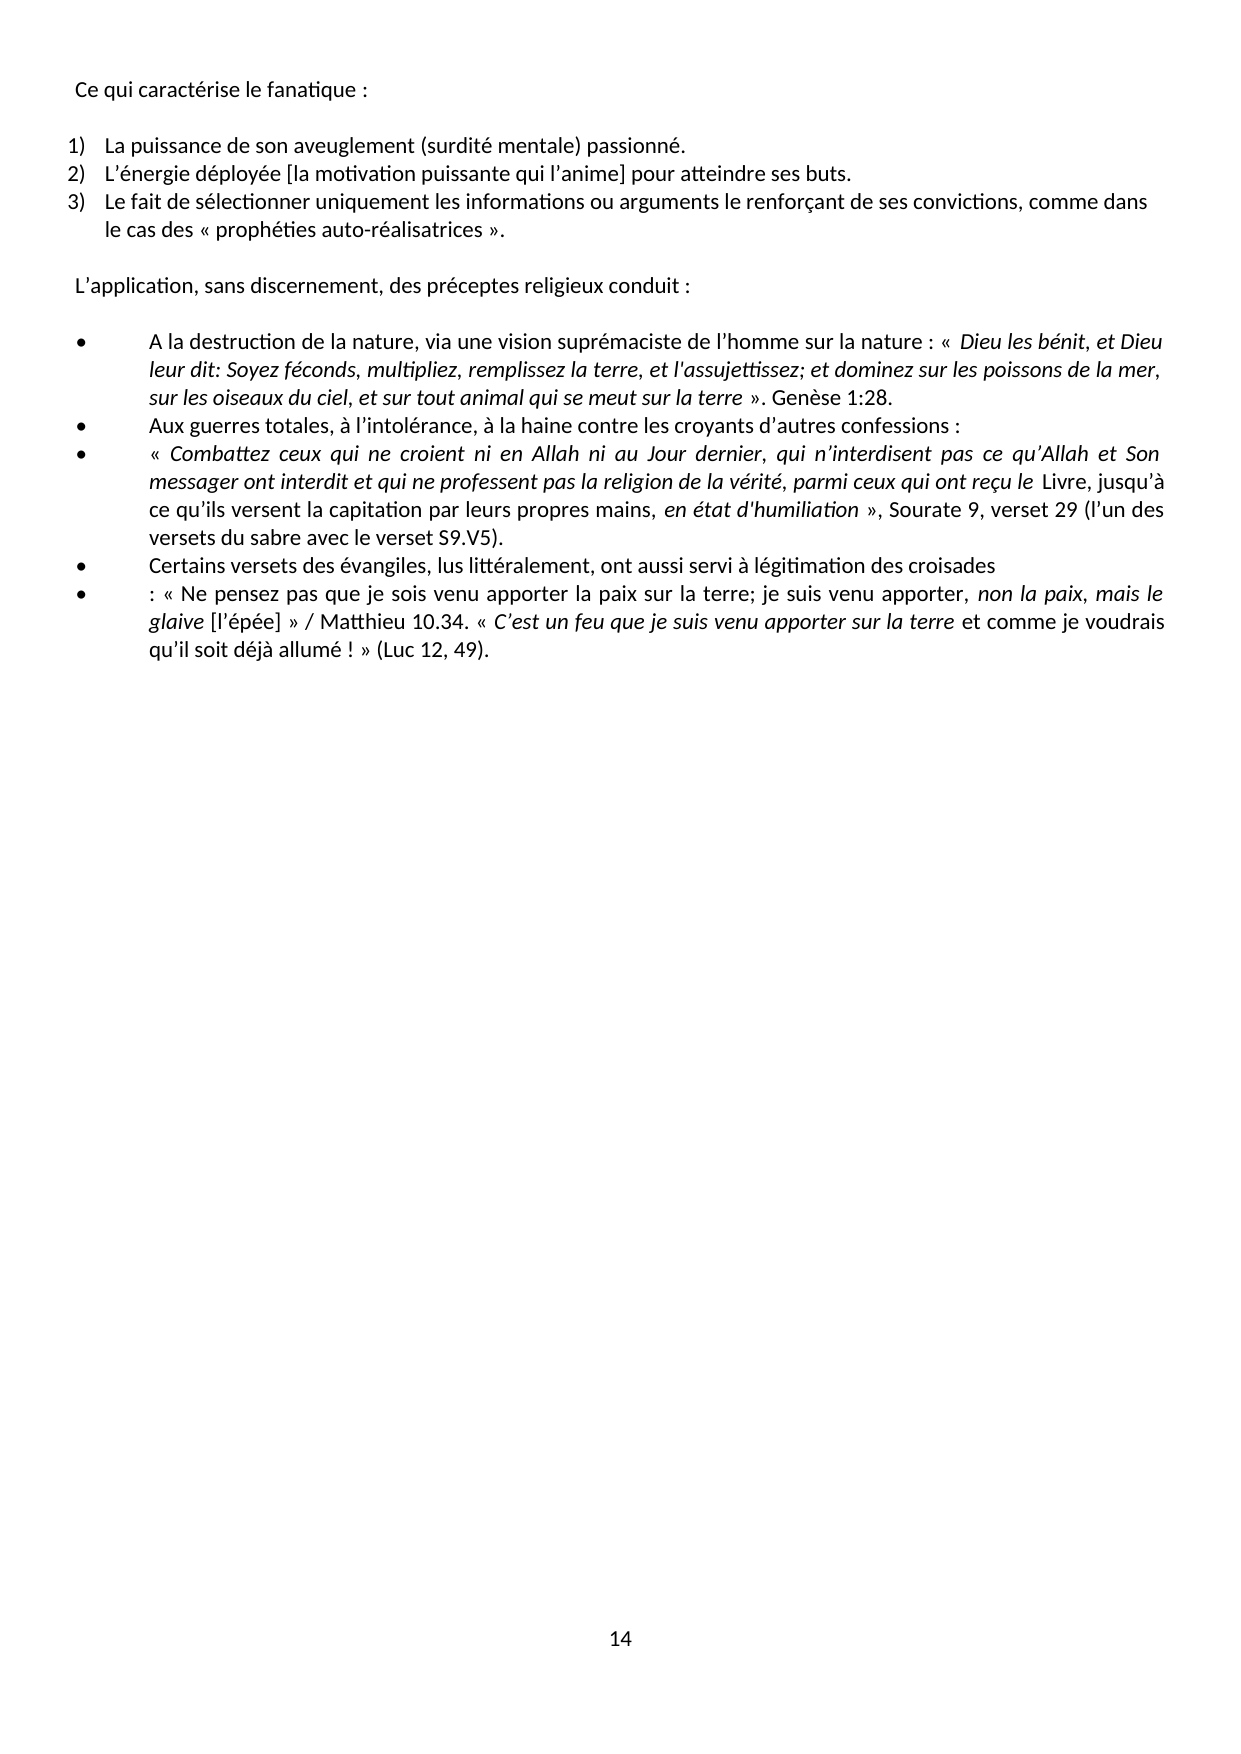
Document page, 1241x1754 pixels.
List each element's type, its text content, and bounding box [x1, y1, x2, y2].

list A la destruction de la nature, via une vision suprémaciste de l’homme sur la nature : « Dieu les bénit, et Dieu leur dit: Soyez féconds, multipliez, remplissez la terre, et l'assujettissez; et dominez sur les poissons de la mer, sur les oiseaux du ciel, et sur tout animal qui se meut sur la terre ». Genèse 1:28. [75, 327, 1165, 411]
text L’application, sans discernement, des préceptes religieux conduit : [75, 271, 1165, 299]
list : « Ne pensez pas que je sois venu apporter la paix sur la terre; je suis venu apporter, non la paix, mais le glaive [l’épée] » / Matthieu 10.34. « C’est un feu que je suis venu apporter sur la terre et comme je voudrais qu’il soit déjà allumé ! » (Luc 12, 49). [75, 579, 1165, 663]
list « Combattez ceux qui ne croient ni en Allah ni au Jour dernier, qui n’interdisent pas ce qu’Allah et Son messager ont interdit et qui ne professent pas la religion de la vérité, parmi ceux qui ont reçu le Livre, jusqu’à ce qu’ils versent la capitation par leurs propres mains, en état d'humiliation », Sourate 9, verset 29 (l’un des versets du sabre avec le verset S9.V5). [75, 439, 1165, 551]
text Ce qui caractérise le fanatique : [75, 75, 1165, 103]
list La puissance de son aveuglement (surdité mentale) passionné. [67, 131, 1165, 159]
list Aux guerres totales, à l’intolérance, à la haine contre les croyants d’autres confessions : [75, 411, 1165, 439]
list L’énergie déployée [la motivation puissante qui l’anime] pour atteindre ses buts. [67, 159, 1165, 187]
list Certains versets des évangiles, lus littéralement, ont aussi servi à légitimation des croisades [75, 551, 1165, 579]
list Le fait de sélectionner uniquement les informations ou arguments le renforçant de ses convictions, comme dans le cas des « prophéties auto-réalisatrices ». [67, 187, 1165, 243]
